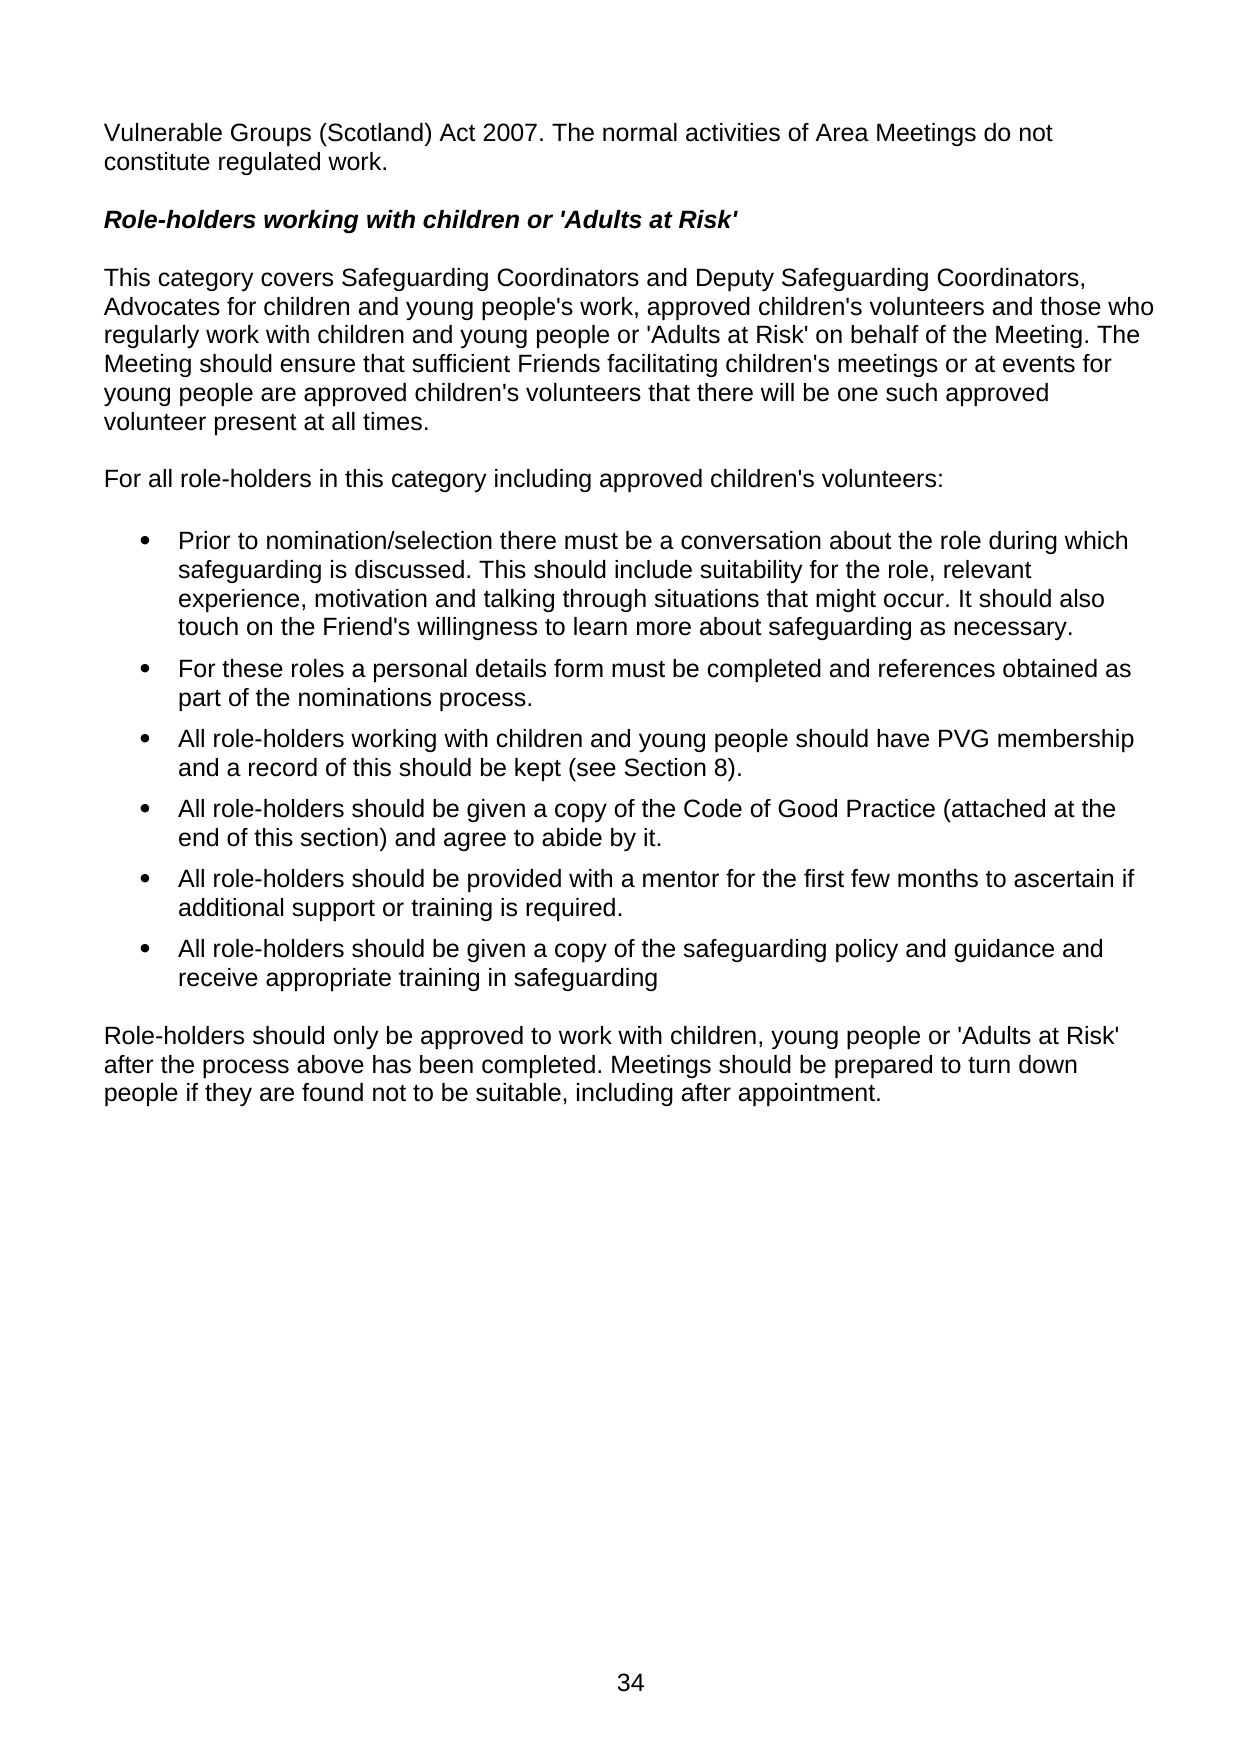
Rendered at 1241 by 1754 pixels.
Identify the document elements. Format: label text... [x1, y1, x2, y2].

text Role-holders working with children or 'Adults at Risk' [103, 205, 1157, 234]
list All role-holders should be provided with a mentor for the first few months to ascertain if additional support or training is required. [141, 864, 1157, 922]
list All role-holders should be given a copy of the Code of Good Practice (attached at the end of this section) and agree to abide by it. [141, 794, 1157, 851]
text This category covers Safeguarding Coordinators and Deputy Safeguarding Coordinators, Advocates for children and young people's work, approved children's volunteers and those who regularly work with children and young people or 'Adults at Risk' on behalf of the Meeting. The Meeting should ensure that sufficient Friends facilitating children's meetings or at events for young people are approved children's volunteers that there will be one such approved volunteer present at all times. [103, 263, 1157, 435]
list All role-holders should be given a copy of the safeguarding policy and guidance and receive appropriate training in safeguarding [141, 934, 1157, 992]
text For all role-holders in this category including approved children's volunteers: [103, 464, 1157, 493]
list For these roles a personal details form must be completed and references obtained as part of the nominations process. [141, 654, 1157, 711]
list All role-holders working with children and young people should have PVG membership and a record of this should be kept (see Section 8). [141, 724, 1157, 781]
list Prior to nomination/selection there must be a conversation about the role during which safeguarding is discussed. This should include suitability for the role, relevant experience, motivation and talking through situations that might occur. It should also touch on the Friend's willingness to learn more about safeguarding as necessary. [141, 526, 1157, 641]
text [103, 118, 1157, 176]
text Role-holders should only be approved to work with children, young people or 'Adults at Risk' after the process above has been completed. Meetings should be prepared to turn down people if they are found not to be suitable, including after appointment. [103, 1021, 1157, 1107]
